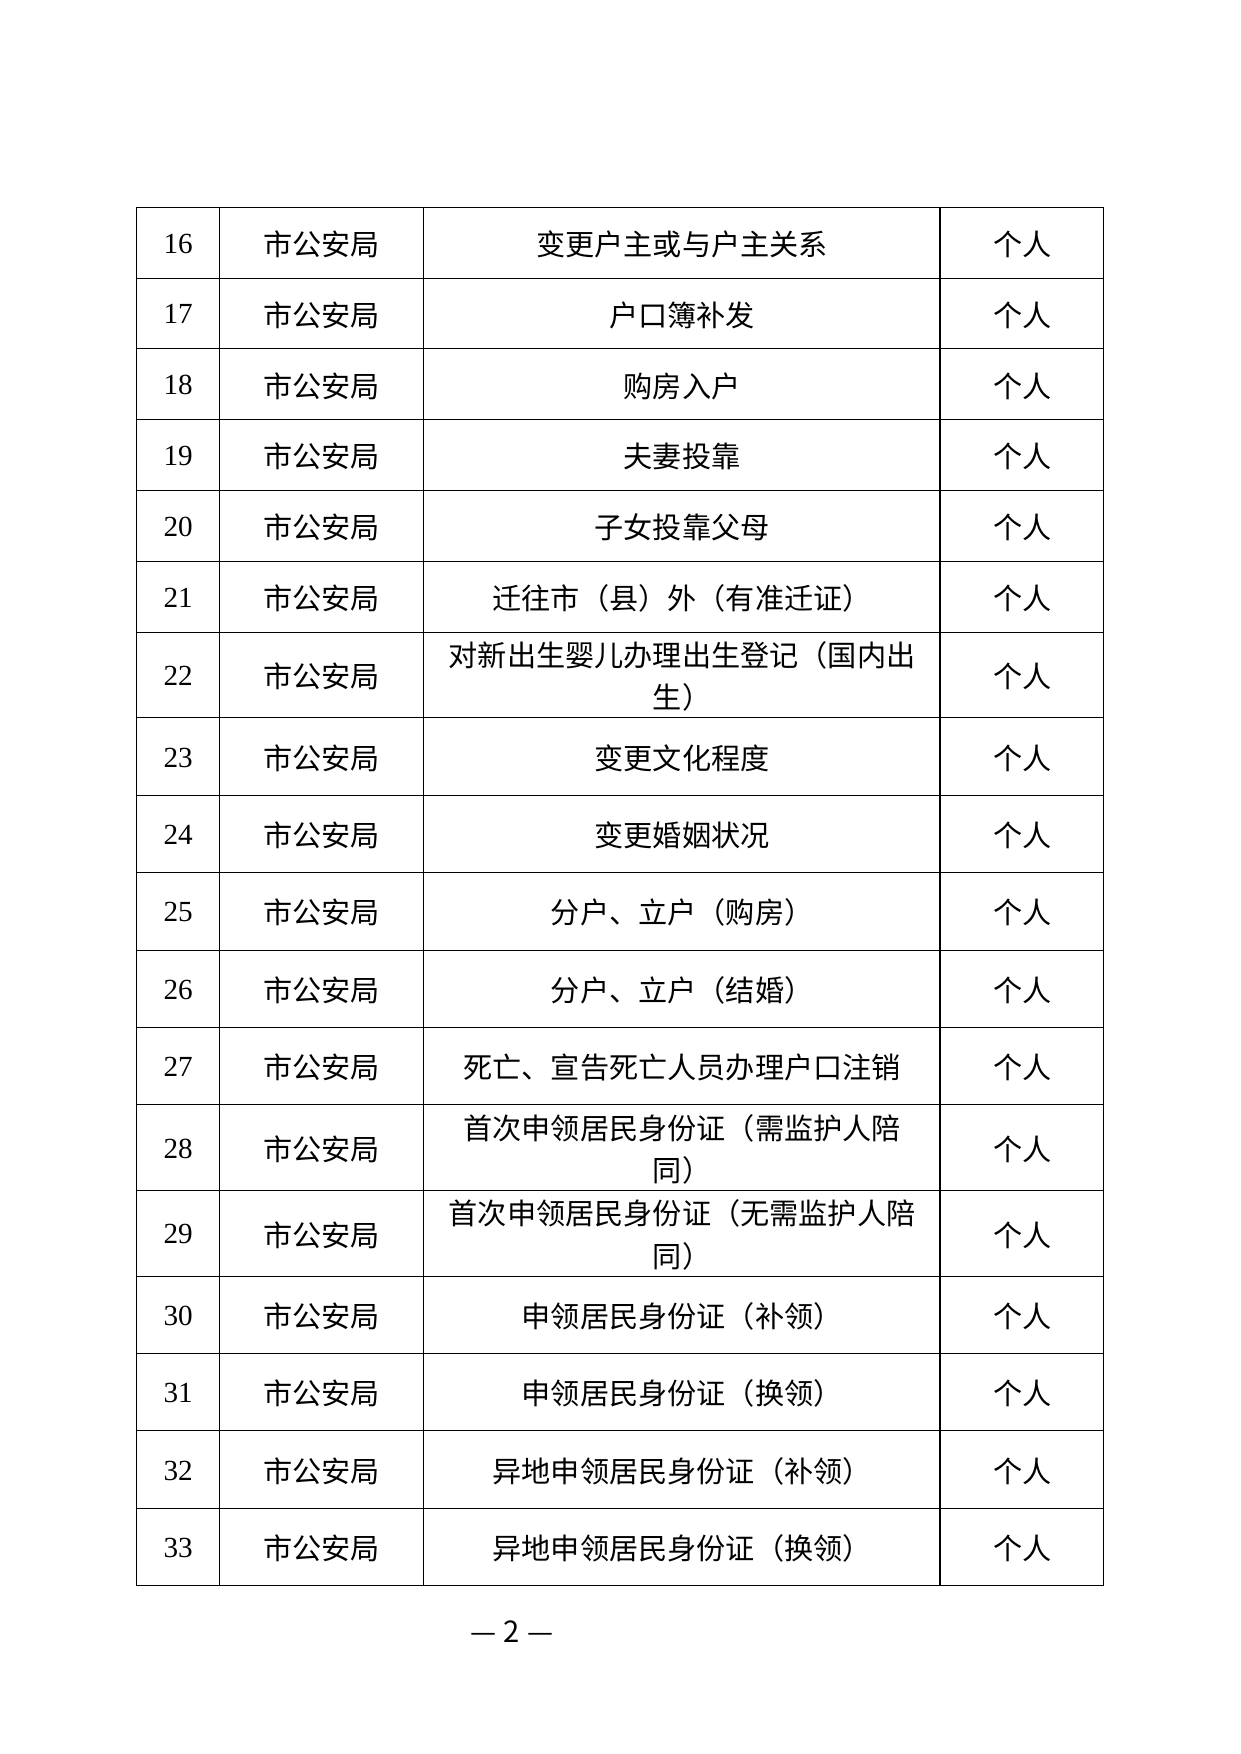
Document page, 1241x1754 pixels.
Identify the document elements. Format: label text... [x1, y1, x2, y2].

table_cell 市公安局 [220, 279, 423, 348]
table_cell 16 [137, 208, 219, 277]
table_cell 市公安局 [220, 208, 423, 277]
table_cell 首次申领居民身份证（需监护人陪同） [424, 1105, 939, 1190]
table_cell 分户、立户（结婚） [424, 951, 939, 1027]
table_cell 个人 [941, 873, 1103, 949]
table_cell 市公安局 [220, 1354, 423, 1430]
table_cell 个人 [941, 279, 1103, 348]
table_cell 个人 [941, 1191, 1103, 1276]
table_cell 个人 [941, 1431, 1103, 1508]
table_cell 市公安局 [220, 633, 423, 717]
table_cell 25 [137, 873, 219, 949]
table_cell 28 [137, 1105, 219, 1190]
table_cell 市公安局 [220, 1509, 423, 1585]
table_cell 市公安局 [220, 1431, 423, 1508]
table_cell 市公安局 [220, 420, 423, 490]
table_cell 市公安局 [220, 1277, 423, 1353]
table_cell 市公安局 [220, 873, 423, 949]
table_cell 22 [137, 633, 219, 717]
table_cell 个人 [941, 208, 1103, 277]
table_cell 31 [137, 1354, 219, 1430]
table_cell 26 [137, 951, 219, 1027]
table_cell 个人 [941, 951, 1103, 1027]
table_cell 个人 [941, 491, 1103, 561]
table_cell 30 [137, 1277, 219, 1353]
table_cell 变更文化程度 [424, 718, 939, 795]
table_cell 29 [137, 1191, 219, 1276]
table_cell 异地申领居民身份证（换领） [424, 1509, 939, 1585]
table_cell 17 [137, 279, 219, 348]
table_cell 个人 [941, 1509, 1103, 1585]
table_cell 21 [137, 562, 219, 632]
table_cell 异地申领居民身份证（补领） [424, 1431, 939, 1508]
table_cell 户口簿补发 [424, 279, 939, 348]
table_cell 市公安局 [220, 1191, 423, 1276]
table_cell 个人 [941, 633, 1103, 717]
table_cell 死亡、宣告死亡人员办理户口注销 [424, 1028, 939, 1104]
table_cell 迁往市（县）外（有准迁证） [424, 562, 939, 632]
table_cell 个人 [941, 1105, 1103, 1190]
table_cell 个人 [941, 1277, 1103, 1353]
table_cell 24 [137, 796, 219, 872]
table_cell 27 [137, 1028, 219, 1104]
table_cell 夫妻投靠 [424, 420, 939, 490]
table_cell 市公安局 [220, 491, 423, 561]
table_cell 对新出生婴儿办理出生登记（国内出生） [424, 633, 939, 717]
table_cell 个人 [941, 1354, 1103, 1430]
table_cell 市公安局 [220, 562, 423, 632]
table_cell 23 [137, 718, 219, 795]
table_cell 33 [137, 1509, 219, 1585]
table_cell 变更户主或与户主关系 [424, 208, 939, 277]
table_cell 个人 [941, 796, 1103, 872]
table_cell 个人 [941, 1028, 1103, 1104]
table_cell 首次申领居民身份证（无需监护人陪同） [424, 1191, 939, 1276]
table_cell 市公安局 [220, 1028, 423, 1104]
table_cell 市公安局 [220, 349, 423, 419]
table_cell 个人 [941, 420, 1103, 490]
table_cell 市公安局 [220, 796, 423, 872]
table_cell 个人 [941, 349, 1103, 419]
table_cell 个人 [941, 562, 1103, 632]
table_cell 市公安局 [220, 718, 423, 795]
table_cell 19 [137, 420, 219, 490]
table_cell 32 [137, 1431, 219, 1508]
table_cell 变更婚姻状况 [424, 796, 939, 872]
table_cell 购房入户 [424, 349, 939, 419]
table_cell 市公安局 [220, 1105, 423, 1190]
table_cell 分户、立户（购房） [424, 873, 939, 949]
table_cell 18 [137, 349, 219, 419]
table_cell 市公安局 [220, 951, 423, 1027]
table_cell 个人 [941, 718, 1103, 795]
table_cell 20 [137, 491, 219, 561]
table_cell 申领居民身份证（换领） [424, 1354, 939, 1430]
table_cell 申领居民身份证（补领） [424, 1277, 939, 1353]
table_cell 子女投靠父母 [424, 491, 939, 561]
